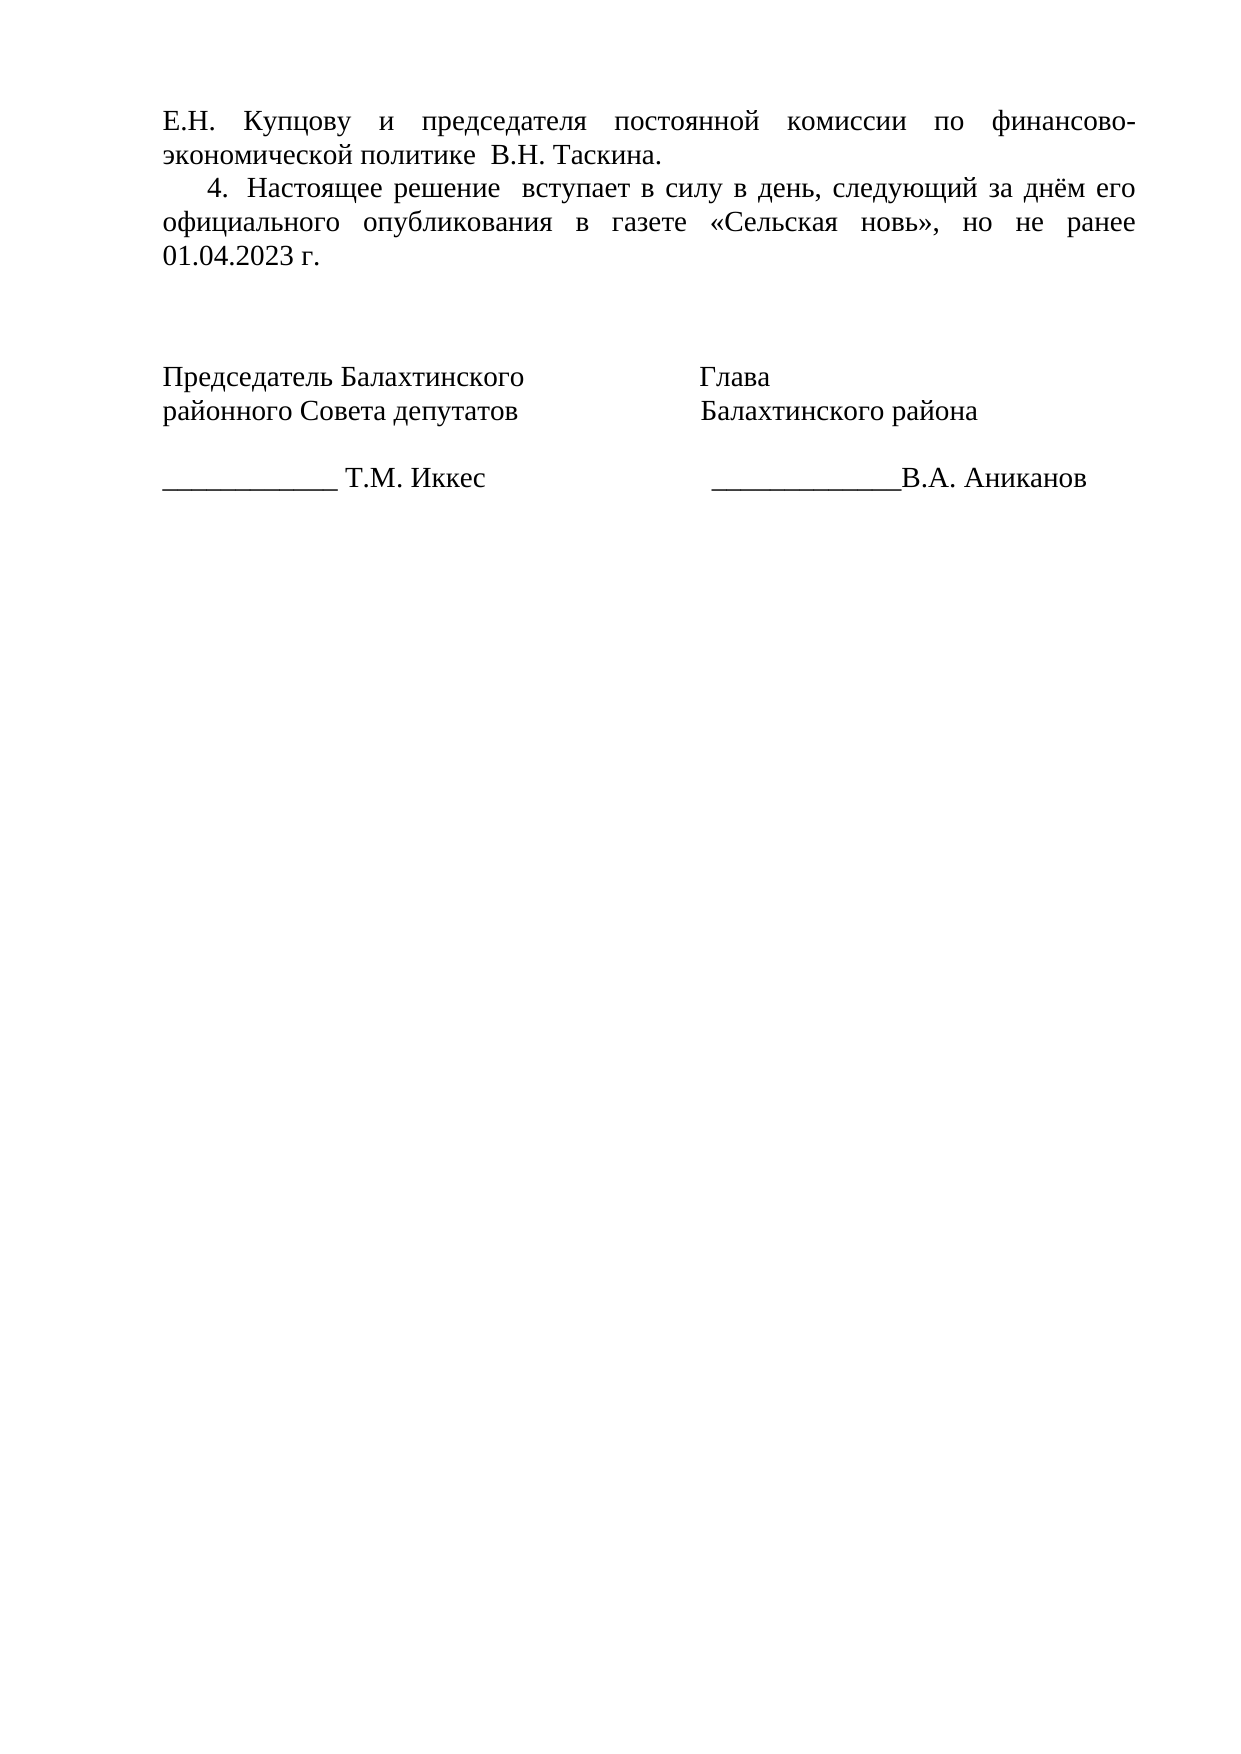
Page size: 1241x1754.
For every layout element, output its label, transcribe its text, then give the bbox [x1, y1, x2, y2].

text Председатель Балахтинского Глава [162, 359, 1137, 393]
text 4. Настоящее решение вступает в силу в день, следующий за днём его официального опубликования в газете «Сельская новь», но не ранее 01.04.2023 г. [162, 171, 1137, 271]
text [162, 103, 1137, 171]
text районного Совета депутатов Балахтинского района [162, 393, 1137, 426]
text ____________ Т.М. Иккес _____________В.А. Аниканов [162, 460, 1137, 493]
